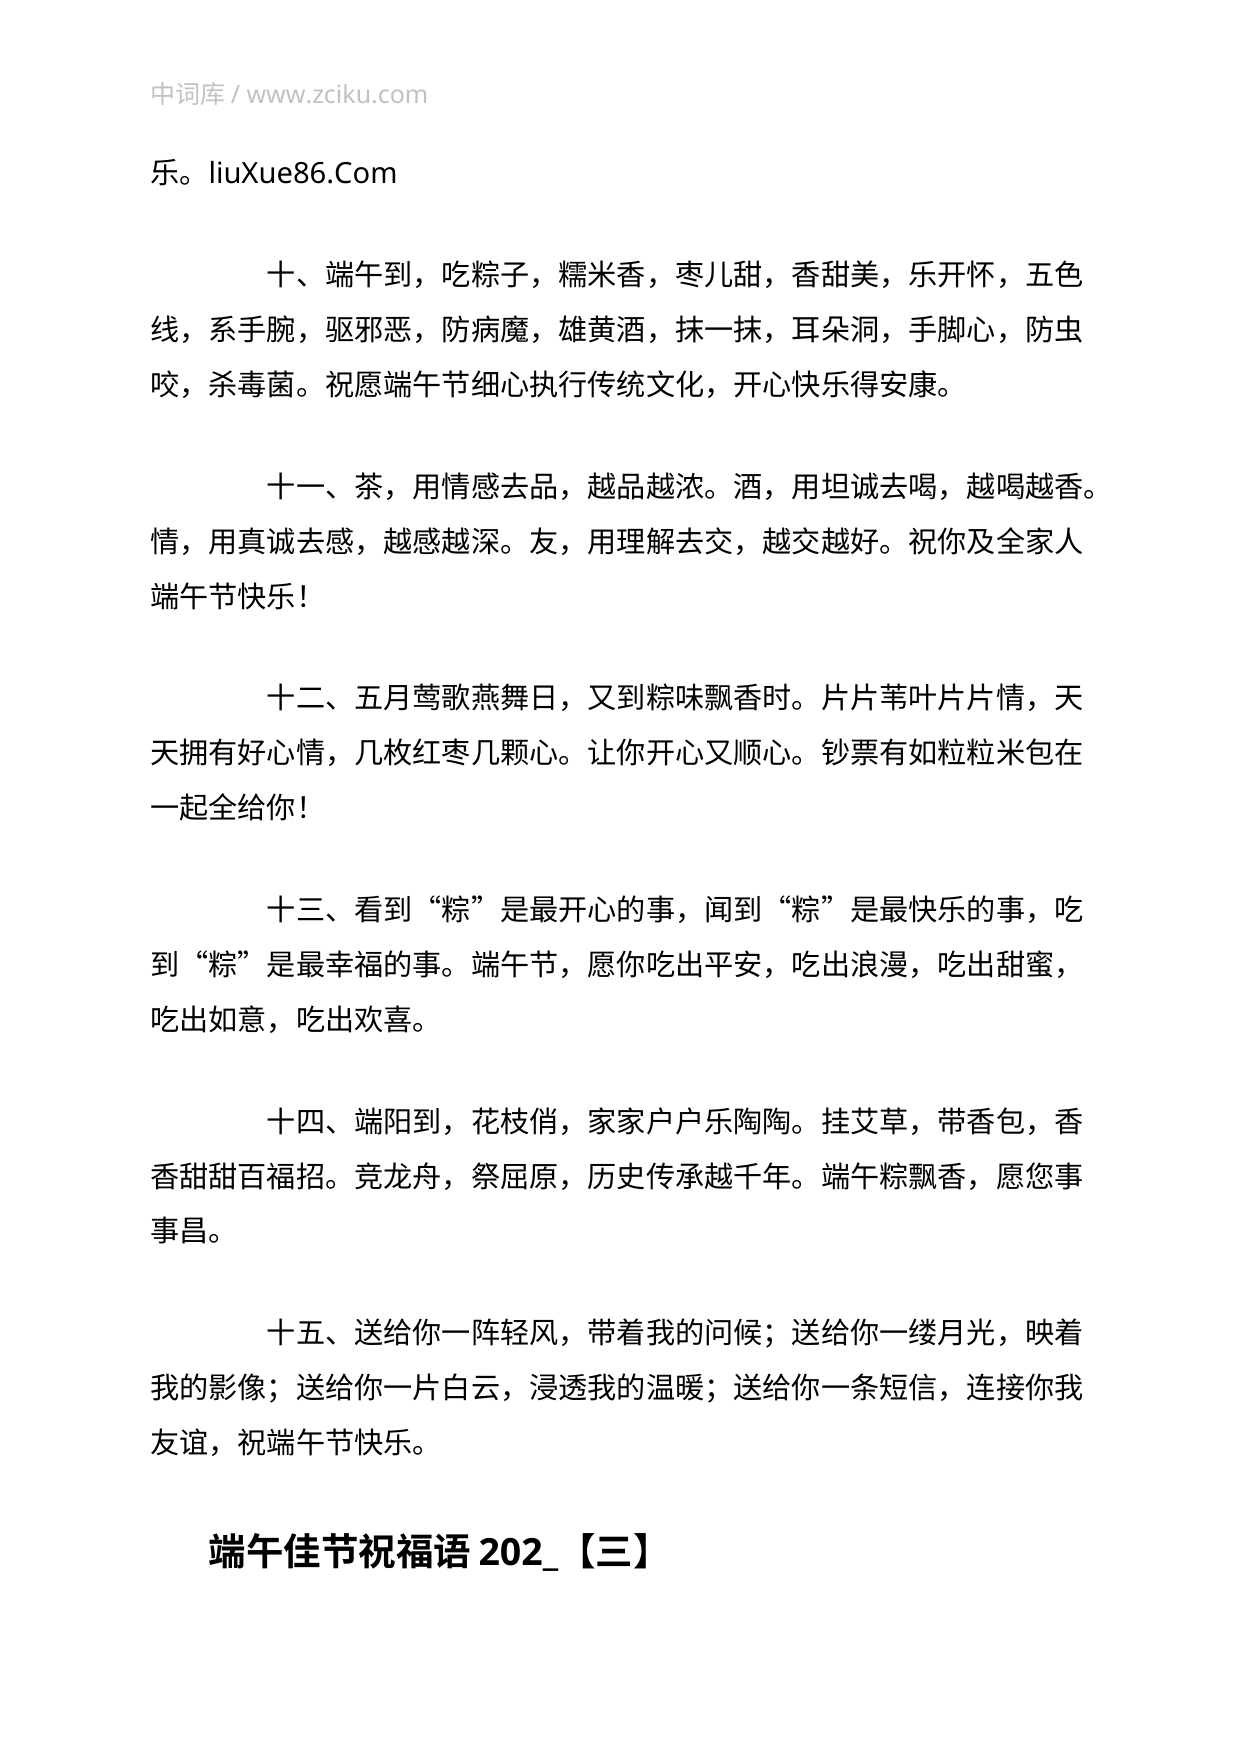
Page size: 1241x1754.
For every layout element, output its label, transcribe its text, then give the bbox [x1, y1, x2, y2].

text 十二、五月莺歌燕舞日，又到粽味飘香时。片片苇叶片片情，天天拥有好心情，几枚红枣几颗心。让你开心又顺心。钞票有如粒粒米包在一起全给你！ [150, 675, 1090, 827]
text 十五、送给你一阵轻风，带着我的问候；送给你一缕月光，映着我的影像；送给你一片白云，浸透我的温暖；送给你一条短信，连接你我友谊，祝端午节快乐。 [150, 1310, 1090, 1462]
text 十一、茶，用情感去品，越品越浓。酒，用坦诚去喝，越喝越香。情，用真诚去感，越感越深。友，用理解去交，越交越好。祝你及全家人端午节快乐！ [150, 463, 1090, 616]
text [150, 150, 1090, 192]
text 十三、看到“粽”是最开心的事，闻到“粽”是最快乐的事，吃到“粽”是最幸福的事。端午节，愿你吃出平安，吃出浪漫，吃出甜蜜，吃出如意，吃出欢喜。 [150, 887, 1090, 1039]
text 端午佳节祝福语202_【三】 [150, 1521, 1090, 1576]
text 十、端午到，吃粽子，糯米香，枣儿甜，香甜美，乐开怀，五色线，系手腕，驱邪恶，防病魔，雄黄酒，抹一抹，耳朵洞，手脚心，防虫咬，杀毒菌。祝愿端午节细心执行传统文化，开心快乐得安康。 [150, 252, 1090, 404]
text 十四、端阳到，花枝俏，家家户户乐陶陶。挂艾草，带香包，香香甜甜百福招。竞龙舟，祭屈原，历史传承越千年。端午粽飘香，愿您事事昌。 [150, 1098, 1090, 1250]
